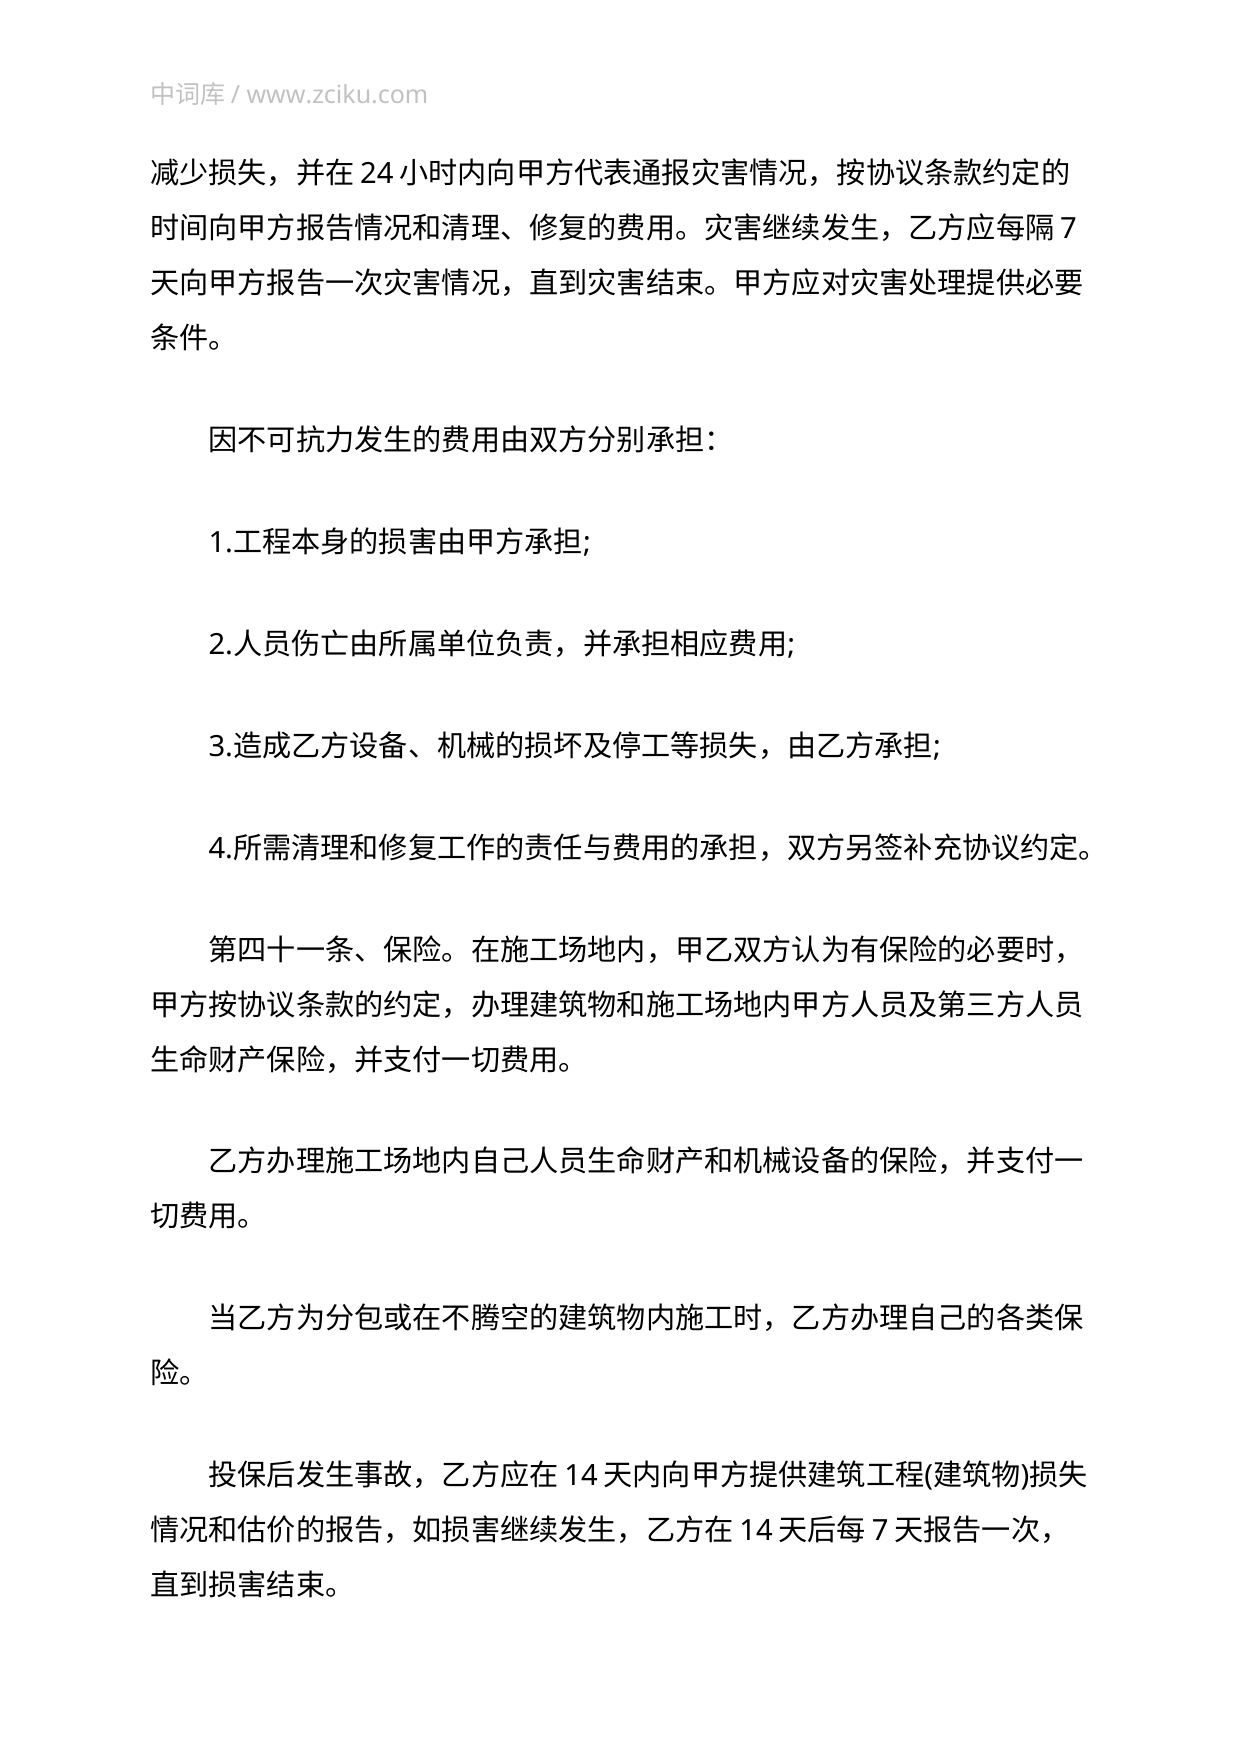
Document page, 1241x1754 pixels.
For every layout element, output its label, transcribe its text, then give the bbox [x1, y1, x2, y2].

text 3.造成乙方设备、机械的损坏及停工等损失，由乙方承担; [150, 722, 1090, 765]
text 投保后发生事故，乙方应在14天内向甲方提供建筑工程(建筑物)损失情况和估价的报告，如损害继续发生，乙方在14天后每7天报告一次，直到损害结束。 [150, 1451, 1090, 1603]
text 因不可抗力发生的费用由双方分别承担： [150, 417, 1090, 459]
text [150, 150, 1090, 357]
text 当乙方为分包或在不腾空的建筑物内施工时，乙方办理自己的各类保险。 [150, 1294, 1090, 1392]
text 乙方办理施工场地内自己人员生命财产和机械设备的保险，并支付一切费用。 [150, 1138, 1090, 1235]
text 2.人员伤亡由所属单位负责，并承担相应费用; [150, 620, 1090, 663]
text 第四十一条、保险。在施工场地内，甲乙双方认为有保险的必要时，甲方按协议条款的约定，办理建筑物和施工场地内甲方人员及第三方人员生命财产保险，并支付一切费用。 [150, 926, 1090, 1078]
text 1.工程本身的损害由甲方承担; [150, 518, 1090, 561]
text 4.所需清理和修复工作的责任与费用的承担，双方另签补充协议约定。 [150, 824, 1090, 867]
